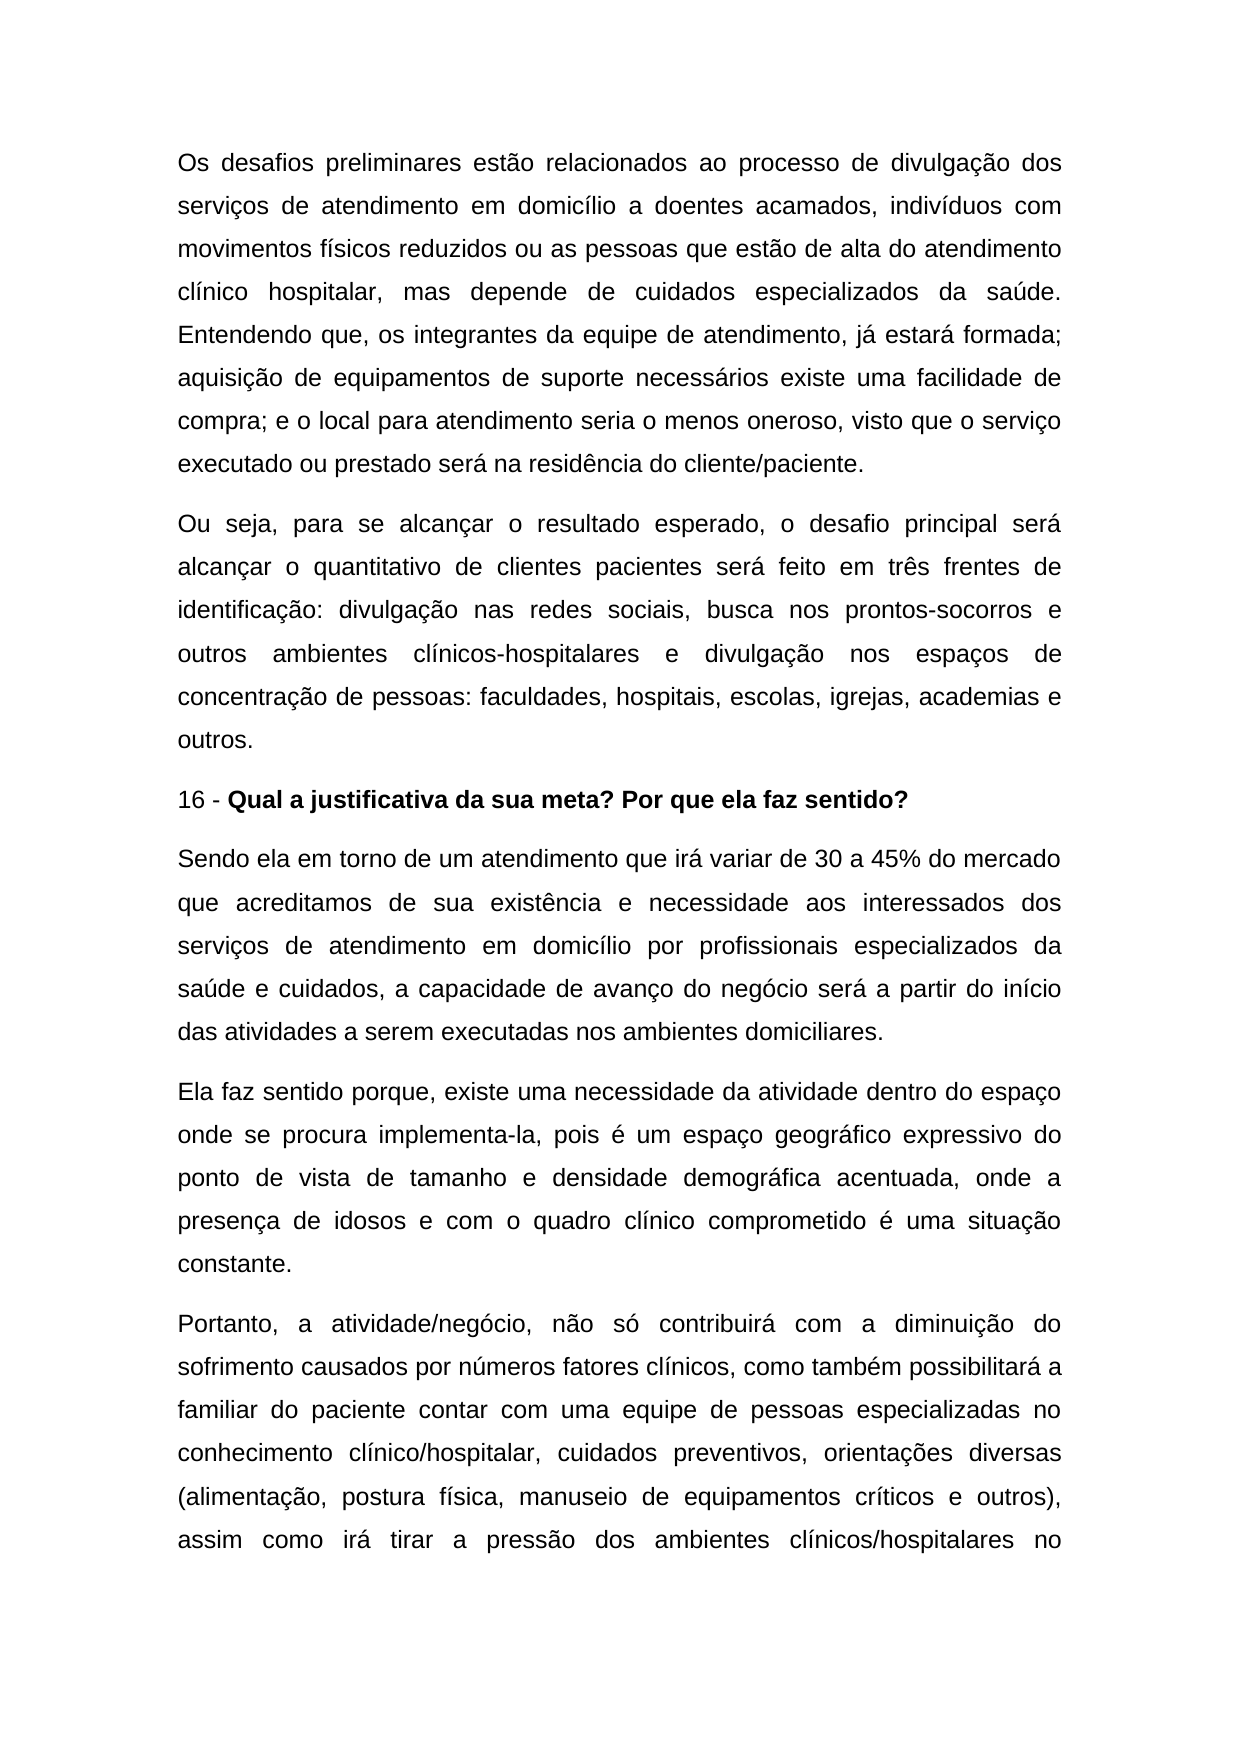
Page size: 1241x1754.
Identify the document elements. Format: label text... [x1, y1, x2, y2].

text Os desafios preliminares estão relacionados ao processo de divulgação dos serviços de atendimento em domicílio a doentes acamados, indivíduos com movimentos físicos reduzidos ou as pessoas que estão de alta do atendimento clínico hospitalar, mas depende de cuidados especializados da saúde. Entendendo que, os integrantes da equipe de atendimento, já estará formada; aquisição de equipamentos de suporte necessários existe uma facilidade de compra; e o local para atendimento seria o menos oneroso, visto que o serviço executado ou prestado será na residência do cliente/paciente. [177, 148, 1063, 478]
text Ou seja, para se alcançar o resultado esperado, o desafio principal será alcançar o quantitativo de clientes pacientes será feito em três frentes de identificação: divulgação nas redes sociais, busca nos prontos-socorros e outros ambientes clínicos-hospitalares e divulgação nos espaços de concentração de pessoas: faculdades, hospitais, escolas, igrejas, academias e outros. [177, 509, 1063, 754]
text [177, 1309, 1063, 1553]
text 16 - Qual a justificativa da sua meta? Por que ela faz sentido? [177, 785, 1063, 813]
text Sendo ela em torno de um atendimento que irá variar de 30 a 45% do mercado que acreditamos de sua existência e necessidade aos interessados dos serviços de atendimento em domicílio por profissionais especializados da saúde e cuidados, a capacidade de avanço do negócio será a partir do início das atividades a serem executadas nos ambientes domiciliares. [177, 844, 1063, 1046]
text Ela faz sentido porque, existe uma necessidade da atividade dentro do espaço onde se procura implementa-la, pois é um espaço geográfico expressivo do ponto de vista de tamanho e densidade demográfica acentuada, onde a presença de idosos e com o quadro clínico comprometido é uma situação constante. [177, 1077, 1063, 1278]
